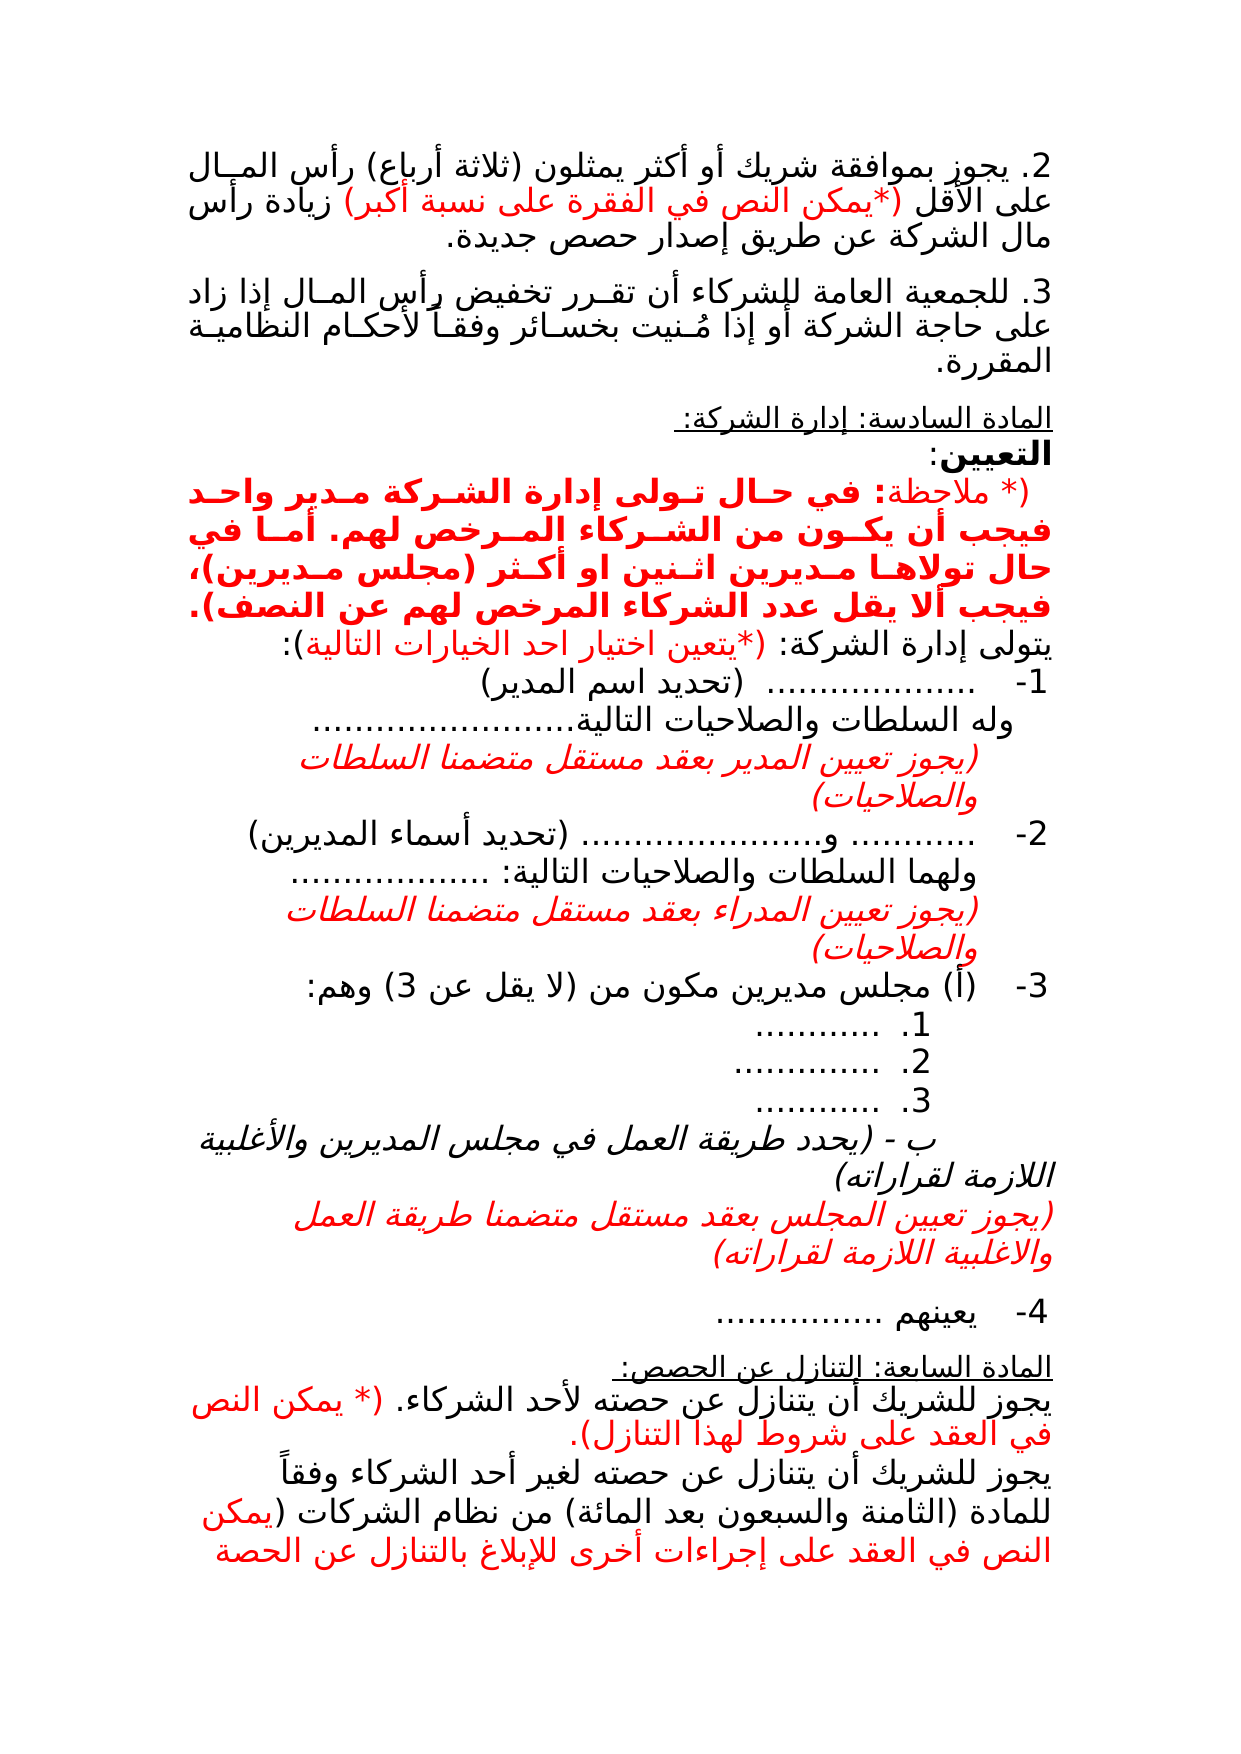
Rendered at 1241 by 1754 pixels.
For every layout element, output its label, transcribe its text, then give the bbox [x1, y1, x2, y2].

text 3. للجمعية العامة للشركاء أن تقرر تخفيض رأس المال إذا زاد على حاجة الشركة أو إذا مُنيت بخسائر وفقاً لأحكام النظامية المقررة. [187, 276, 1053, 381]
list .............. [187, 1043, 900, 1082]
text (يجوز تعيين المدراء بعقد مستقل متضمنا السلطات والصلاحيات) [187, 891, 978, 967]
text المادة السابعة: التنازل عن الحصص: [187, 1352, 1053, 1384]
list .................... (تحديد اسم المدير) [187, 663, 1015, 701]
text يجوز للشريك أن يتنازل عن حصته لأحد الشركاء. (* يمكن النص في العقد على شروط لهذا التنازل). [187, 1384, 1053, 1454]
text 2. يجوز بموافقة شريك أو أكثر يمثلون (ثلاثة أرباع) رأس المال على الأقل (*يمكن النص في الفقرة على نسبة أكبر) زيادة رأس مال الشركة عن طريق إصدار حصص جديدة. [187, 150, 1053, 255]
list ............ و....................... (تحديد أسماء المديرين) [187, 815, 1015, 853]
list (أ) مجلس مديرين مكون من (لا يقل عن 3) وهم: [187, 967, 1015, 1006]
text (* ملاحظة: في حال تولى إدارة الشركة مدير واحد فيجب أن يكون من الشركاء المرخص لهم. أما في حال تولاها مديرين اثنين او أكثر (مجلس مديرين)، فيجب ألا يقل عدد الشركاء المرخص لهم عن النصف). [187, 473, 1053, 625]
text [187, 1454, 1053, 1570]
list ............ [187, 1006, 900, 1043]
text ب - (يحدد طريقة العمل في مجلس المديرين والأغلبية اللازمة لقراراته) (يجوز تعيين المجلس بعقد مستقل متضمنا طريقة العمل والاغلبية اللازمة لقراراته) [187, 1119, 1053, 1272]
text يتولى إدارة الشركة: (*يتعين اختيار احد الخيارات التالية): [187, 625, 1053, 663]
list ............ [187, 1082, 900, 1119]
text وله السلطات والصلاحيات التالية......................... [187, 701, 1015, 739]
text المادة السادسة: إدارة الشركة: [187, 401, 1053, 435]
text ولهما السلطات والصلاحيات التالية: ................... [187, 853, 1053, 891]
text (يجوز تعيين المدير بعقد مستقل متضمنا السلطات والصلاحيات) [187, 739, 978, 815]
list يعينهم ................ [187, 1293, 1015, 1331]
text التعيين: [187, 435, 1053, 473]
